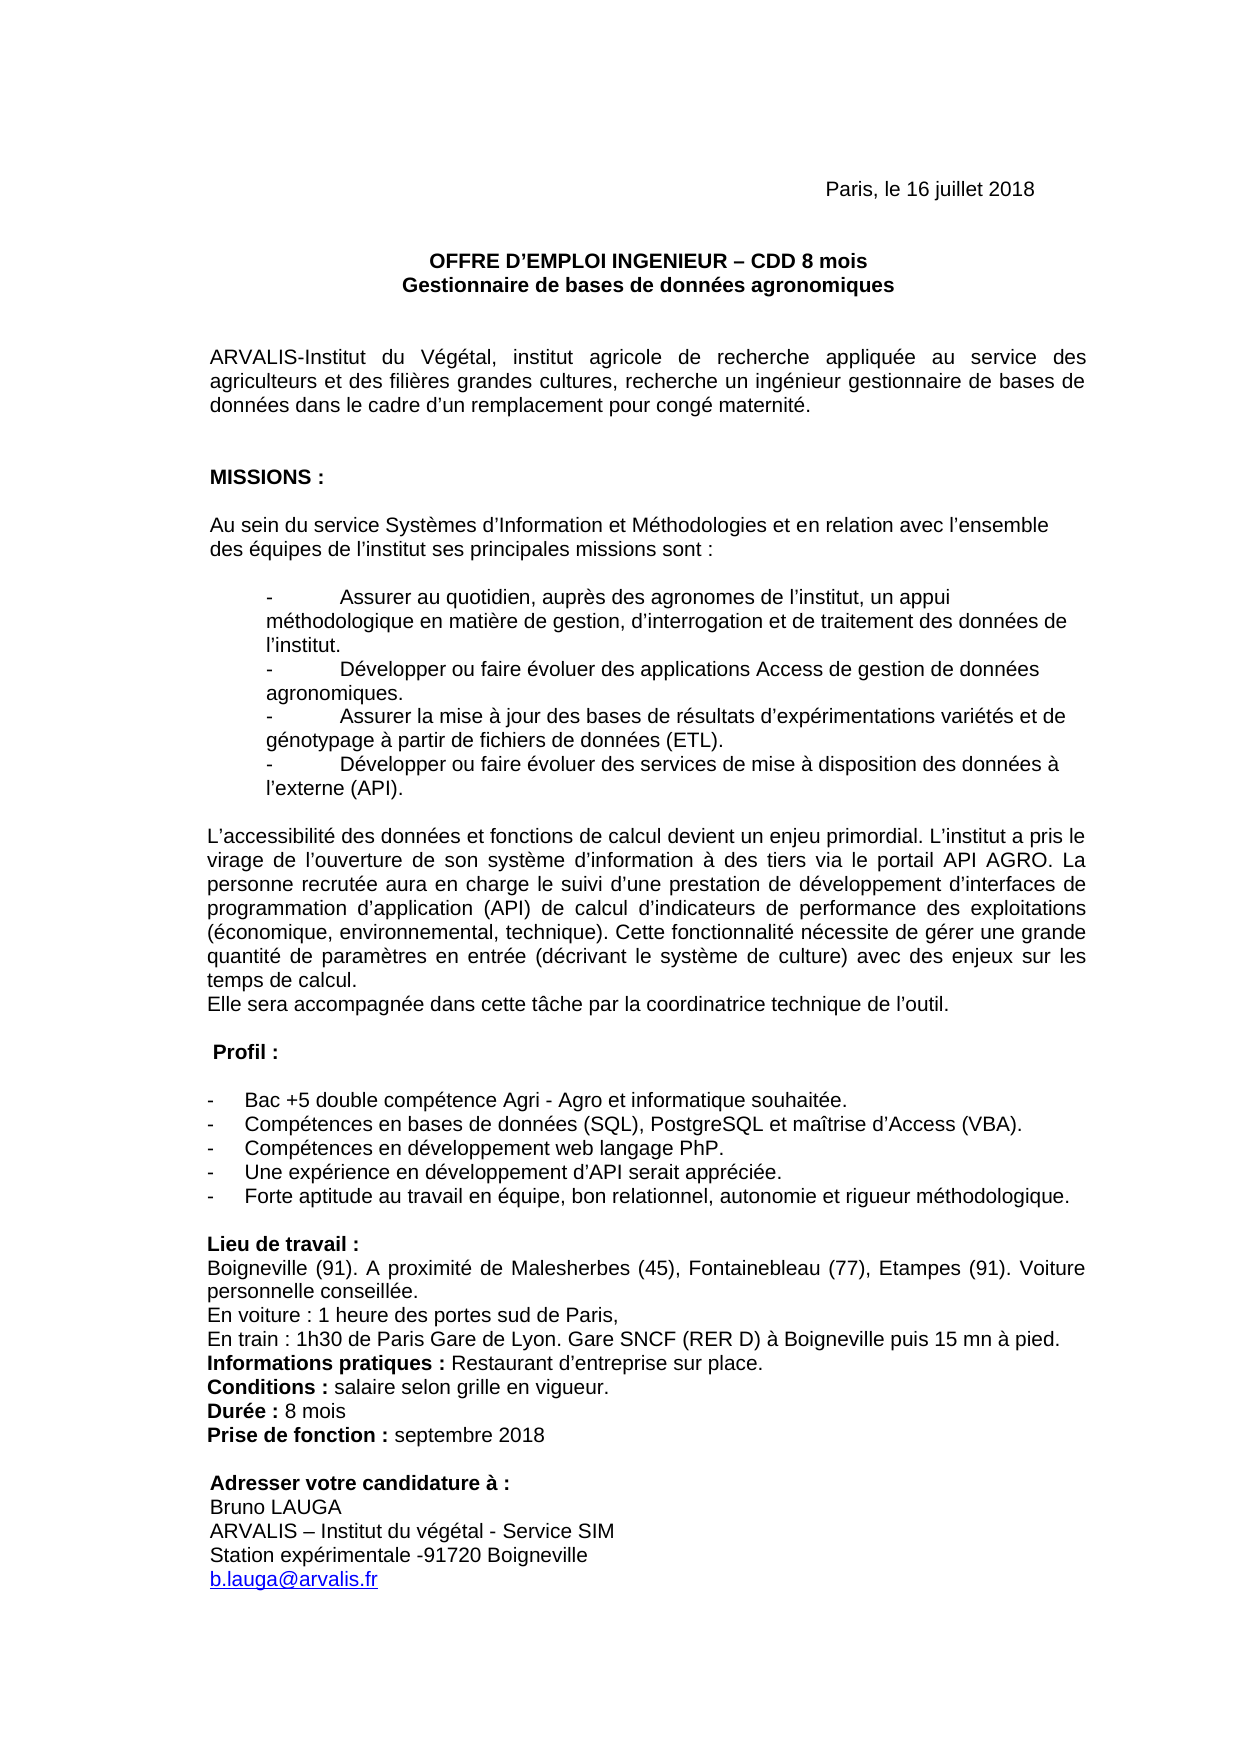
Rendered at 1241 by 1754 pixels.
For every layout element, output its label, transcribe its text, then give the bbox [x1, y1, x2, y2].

title Paris, le 16 juillet 2018 [209, 177, 1087, 201]
text Elle sera accompagnée dans cette tâche par la coordinatrice technique de l’outil. [207, 992, 1087, 1016]
text - Assurer au quotidien, auprès des agronomes de l’institut, un appui méthodologique en matière de gestion, d’interrogation et de traitement des données de l’institut. [266, 584, 1087, 656]
text En train : 1h30 de Paris Gare de Lyon. Gare SNCF (RER D) à Boigneville puis 15 mn à pied. [207, 1327, 1087, 1351]
text MISSIONS : Au sein du service Systèmes d’Information et Méthodologies et en relation avec l’ensemble des équipes de l’institut ses principales missions sont : [209, 465, 1087, 561]
text Informations pratiques : Restaurant d’entreprise sur place. [207, 1351, 1087, 1375]
text Lieu de travail : [207, 1231, 1087, 1255]
text b.lauga@arvalis.fr [209, 1567, 639, 1591]
text - Assurer la mise à jour des bases de résultats d’expérimentations variétés et de génotypage à partir de fichiers de données (ETL). [266, 704, 1087, 752]
text - Développer ou faire évoluer des applications Access de gestion de données agronomiques. [266, 656, 1087, 704]
text ARVALIS-Institut du Végétal, institut agricole de recherche appliquée au service des agriculteurs et des filières grandes cultures, recherche un ingénieur gestionnaire de bases de données dans le cadre d’un remplacement pour congé maternité. [209, 345, 1087, 417]
text Conditions : salaire selon grille en vigueur. [207, 1375, 1087, 1399]
text OFFRE D’EMPLOI INGENIEUR – CDD 8 mois [209, 249, 1087, 273]
list Une expérience en développement d’API serait appréciée. [207, 1159, 1087, 1183]
list Compétences en bases de données (SQL), PostgreSQL et maîtrise d’Access (VBA). [207, 1112, 1087, 1136]
text Gestionnaire de bases de données agronomiques [209, 273, 1087, 297]
text Profil : [207, 1040, 1087, 1064]
list Forte aptitude au travail en équipe, bon relationnel, autonomie et rigueur méthodologique. [207, 1183, 1087, 1207]
list Bac +5 double compétence Agri - Agro et informatique souhaitée. [207, 1088, 1087, 1112]
text Bruno LAUGA ARVALIS – Institut du végétal - Service SIM [209, 1495, 1087, 1543]
text - Développer ou faire évoluer des services de mise à disposition des données à l’externe (API). [266, 752, 1087, 800]
text Boigneville (91). A proximité de Malesherbes (45), Fontainebleau (77), Etampes (91). Voiture personnelle conseillée. [207, 1255, 1087, 1303]
text L’accessibilité des données et fonctions de calcul devient un enjeu primordial. L’institut a pris le virage de l’ouverture de son système d’information à des tiers via le portail API AGRO. La personne recrutée aura en charge le suivi d’une prestation de développement d’interfaces de programmation d’application (API) de calcul d’indicateurs de performance des exploitations (économique, environnemental, technique). Cette fonctionnalité nécessite de gérer une grande quantité de paramètres en entrée (décrivant le système de culture) avec des enjeux sur les temps de calcul. [207, 824, 1087, 992]
text Durée : 8 mois [207, 1399, 1087, 1423]
text Prise de fonction : septembre 2018 [207, 1423, 1087, 1447]
list Compétences en développement web langage PhP. [207, 1136, 1087, 1159]
text En voiture : 1 heure des portes sud de Paris, [207, 1303, 1087, 1327]
text Adresser votre candidature à : [209, 1471, 1087, 1495]
text Station expérimentale -91720 Boigneville [209, 1543, 1087, 1567]
